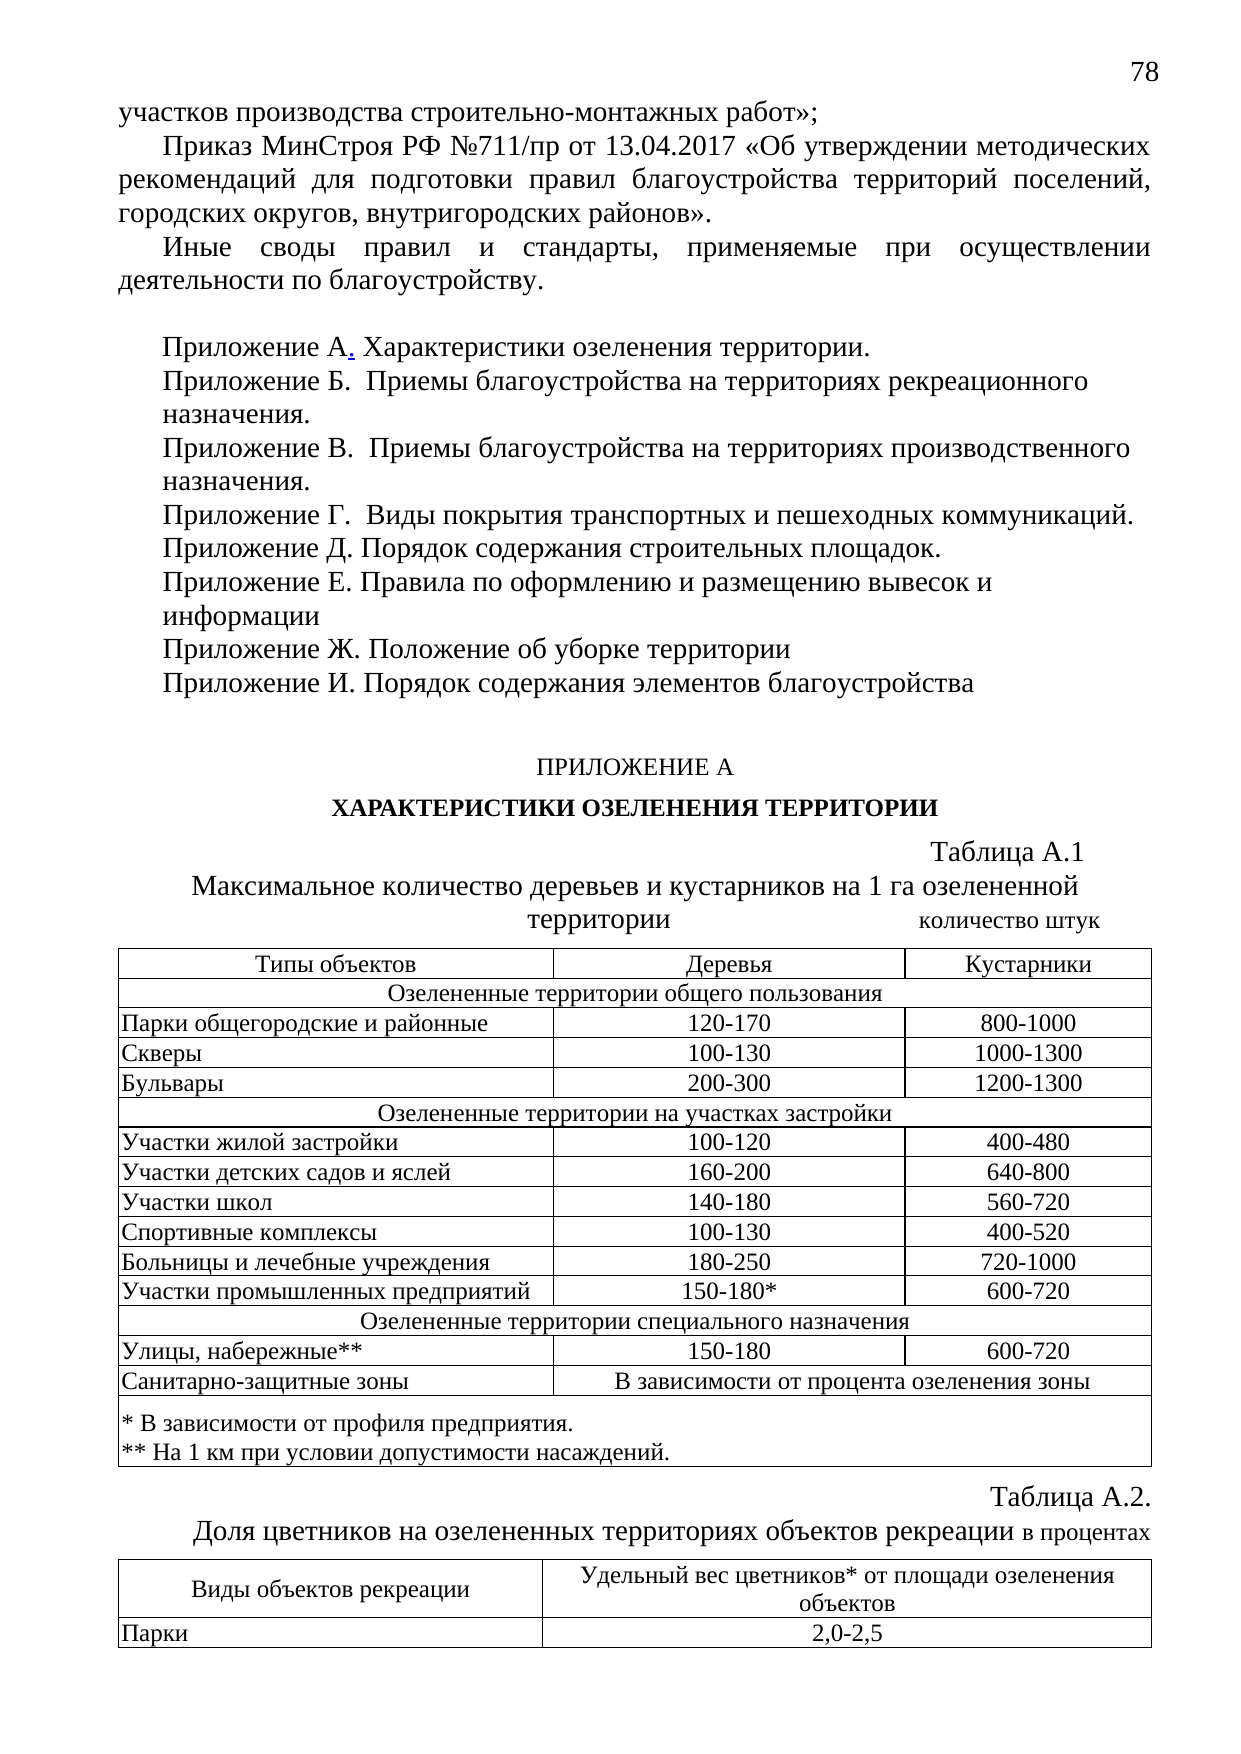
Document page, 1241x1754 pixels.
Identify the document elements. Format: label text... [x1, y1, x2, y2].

table_cell Участки детских садов и яслей [119, 1157, 553, 1186]
text ХАРАКТЕРИСТИКИ ОЗЕЛЕНЕНИЯ ТЕРРИТОРИИ [118, 793, 1152, 822]
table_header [119, 1560, 542, 1617]
table_cell Бульвары [119, 1068, 553, 1097]
text Доля цветников на озелененных территориях объектов рекреации в процентах [118, 1513, 1152, 1546]
text назначения. [118, 463, 1152, 497]
table_cell 1200-1300 [906, 1068, 1151, 1097]
text Иные своды правил и стандарты, применяемые при осуществлении деятельности по благоустройству. [118, 229, 1152, 296]
table_cell Санитарно-защитные зоны [119, 1366, 553, 1394]
table_cell Больницы и лечебные учреждения [119, 1247, 553, 1275]
table_cell 120-170 [554, 1008, 904, 1037]
table_header Кустарники [906, 949, 1151, 977]
text Приложение Е. Правила по оформлению и размещению вывесок и [118, 564, 1152, 598]
table_cell 100-130 [554, 1038, 904, 1067]
table_cell 2,0-2,5 [543, 1618, 1151, 1647]
table_cell 720-1000 [906, 1247, 1151, 1275]
table_cell Скверы [119, 1038, 553, 1067]
table_cell Озелененные территории на участках застройки [119, 1098, 1151, 1126]
table_header Деревья [554, 949, 904, 977]
text Таблица А.2. [118, 1479, 1152, 1513]
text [118, 94, 1152, 128]
table_cell Участки промышленных предприятий [119, 1276, 553, 1305]
table_cell 600-720 [906, 1276, 1151, 1305]
table_cell 400-520 [906, 1217, 1151, 1246]
text территории количество штук [118, 902, 1152, 935]
text Максимальное количество деревьев и кустарников на озелененной [118, 868, 1152, 902]
table_cell Спортивные комплексы [119, 1217, 553, 1246]
table_cell 160-200 [554, 1157, 904, 1186]
text Приказ МинСтроя РФ №711/пр от 13.04.2017 «Об утверждении методических рекомендаций для подготовки правил благоустройства территорий поселений, городских округов, внутригородских районов». [118, 128, 1152, 229]
table_cell Озелененные территории специального назначения [119, 1306, 1151, 1335]
table_cell * В зависимости от профиля предприятия. ** На при условии допустимости насаждений. [119, 1396, 1151, 1466]
table_cell 150-180* [554, 1276, 904, 1305]
text назначения. [118, 396, 1152, 430]
table_cell Парки общегородские и районные [119, 1008, 553, 1037]
table_cell 150-180 [554, 1336, 904, 1365]
table_cell 400-480 [906, 1128, 1151, 1156]
subtitle Приложение Д. Порядок содержания строительных площадок. [118, 531, 1152, 564]
table_cell 100-120 [554, 1128, 904, 1156]
table_cell 600-720 [906, 1336, 1151, 1365]
table_header Типы объектов [119, 949, 553, 977]
text Таблица А.1 [118, 834, 1152, 868]
table_cell 140-180 [554, 1187, 904, 1216]
text Приложение Ж. Положение об уборке территории [118, 631, 1152, 665]
table_cell Парки [119, 1618, 542, 1647]
table_cell Участки жилой застройки [119, 1128, 553, 1156]
text информации [118, 598, 1152, 631]
table_cell Участки школ [119, 1187, 553, 1216]
table_cell 800-1000 [906, 1008, 1151, 1037]
table_cell 640-800 [906, 1157, 1151, 1186]
table_cell 180-250 [554, 1247, 904, 1275]
text Приложение Б. Приемы благоустройства на территориях рекреационного [118, 363, 1152, 396]
text Приложение Г. Виды покрытия транспортных и пешеходных коммуникаций. [118, 497, 1152, 531]
table_cell Улицы, набережные** [119, 1336, 553, 1365]
text Приложение И. Порядок содержания элементов благоустройства [118, 665, 1152, 698]
table_cell 1000-1300 [906, 1038, 1151, 1067]
table_cell 100-130 [554, 1217, 904, 1246]
table_cell В зависимости от процента озеленения зоны [554, 1366, 1151, 1394]
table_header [543, 1560, 1151, 1617]
text Приложение А. Характеристики озеленения территории. [118, 329, 1093, 363]
text Приложение В. Приемы благоустройства на территориях производственного [118, 430, 1152, 463]
table_cell Озелененные территории общего пользования [119, 979, 1151, 1007]
subtitle ПРИЛОЖЕНИЕ А [118, 752, 1152, 781]
table_cell 200-300 [554, 1068, 904, 1097]
table_cell 560-720 [906, 1187, 1151, 1216]
